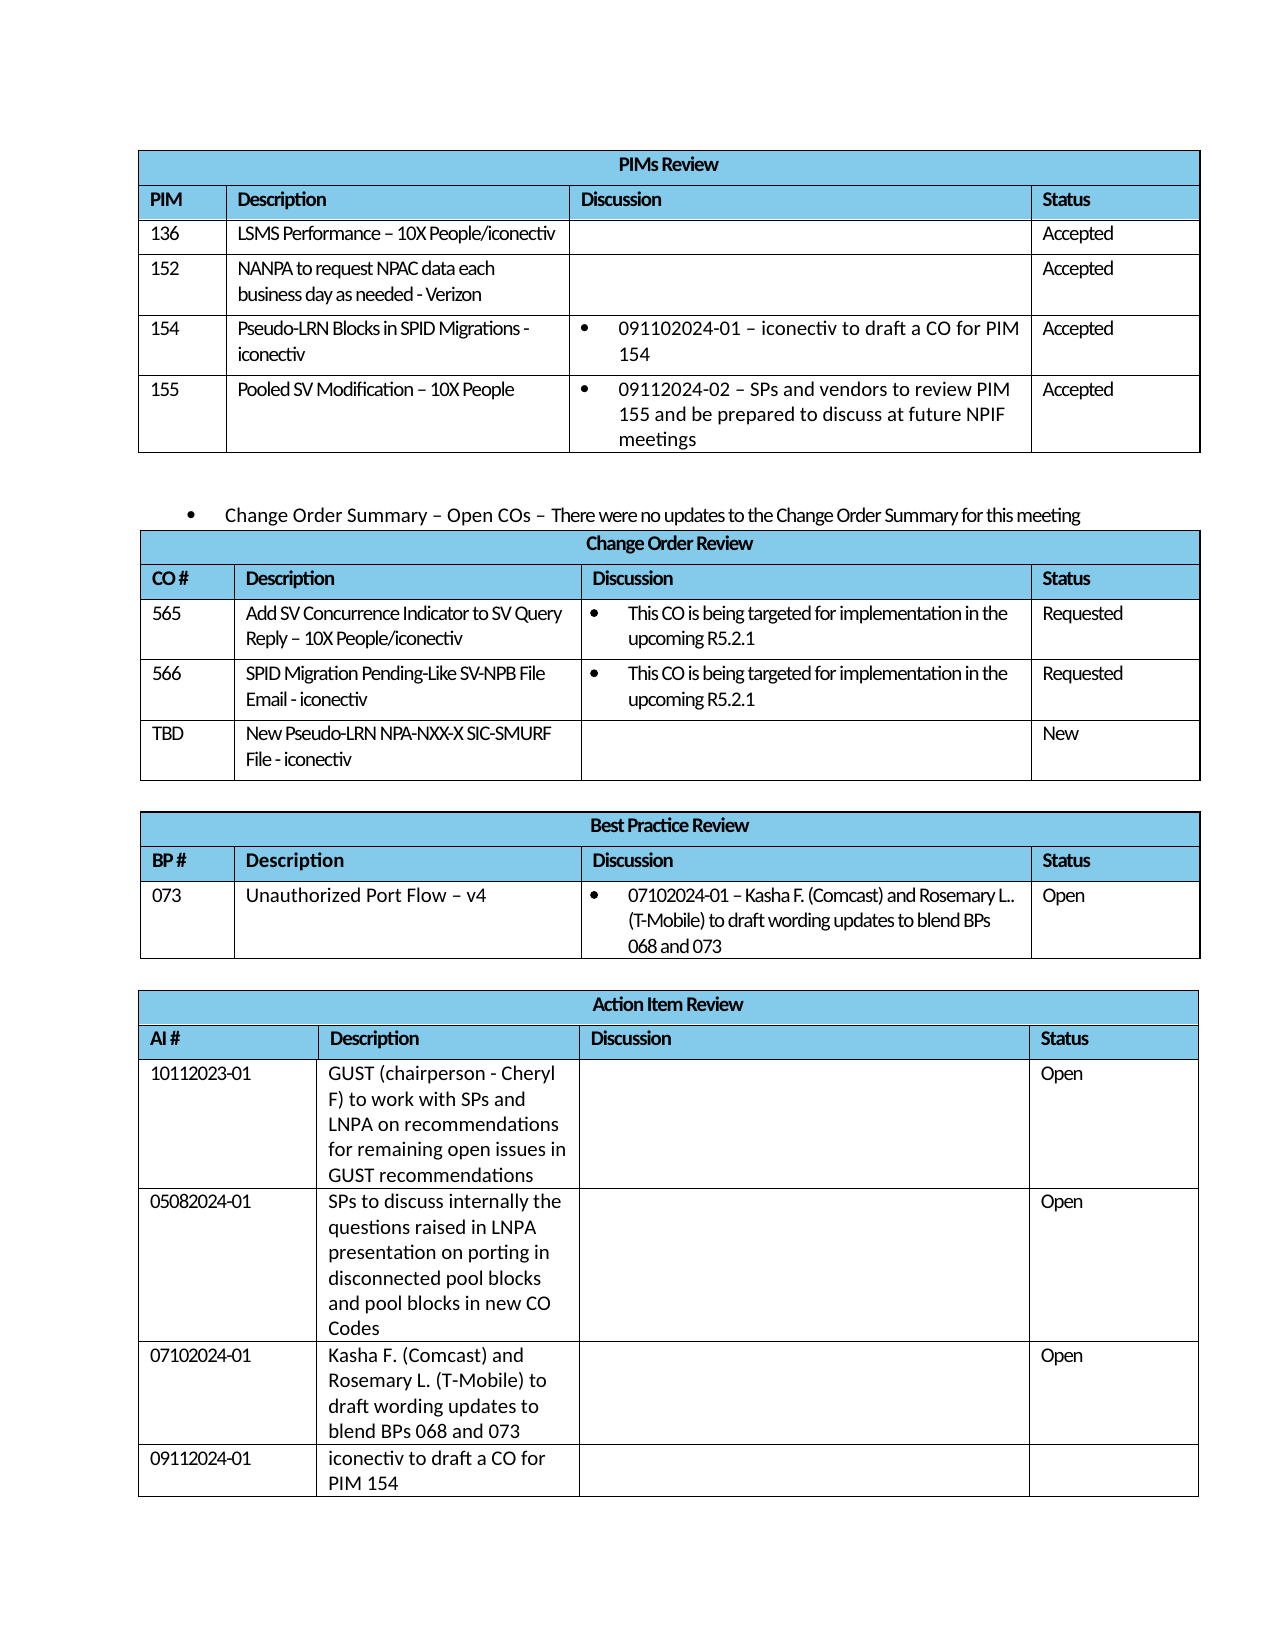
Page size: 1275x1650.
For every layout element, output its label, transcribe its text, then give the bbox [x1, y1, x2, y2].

table_cell Pooled SV Modification – 10X People [227, 376, 569, 452]
table_cell Open [1030, 1189, 1198, 1341]
table_cell [570, 255, 1031, 314]
list Change Order Summary – Open COs – There were no updates to the Change Order Summary for this meeting [187, 502, 1125, 528]
table_cell Unauthorized Port Flow – v4 [235, 882, 581, 958]
table_cell Description [319, 1026, 579, 1059]
table_cell [580, 1189, 1029, 1341]
table_header Change Order Review [141, 531, 1199, 564]
table_cell GUST (chairperson - Cheryl F) to work with SPs and LNPA on recommendations for remaining open issues in GUST recommendations [317, 1060, 579, 1187]
table_cell Discussion [580, 1026, 1029, 1059]
table_cell 091102024-01 – iconectiv to draft a CO for PIM 154 [570, 316, 1031, 375]
table_cell Description [235, 847, 581, 881]
table_cell Accepted [1032, 376, 1199, 452]
table_cell 073 [141, 882, 234, 958]
table_cell Pseudo-LRN Blocks in SPID Migrations - iconectiv [227, 316, 569, 375]
table_cell AI # [139, 1026, 318, 1059]
table_cell Accepted [1032, 255, 1199, 314]
table_cell Discussion [582, 565, 1031, 599]
table_cell Open [1030, 1342, 1198, 1444]
table_header PIMs Review [139, 151, 1199, 185]
table_cell CO # [141, 565, 234, 599]
table_cell iconectiv to draft a CO for PIM 154 [317, 1445, 579, 1496]
table_cell 152 [139, 255, 226, 314]
table_cell New Pseudo-LRN NPA-NXX-X SIC-SMURF File - iconectiv [235, 721, 581, 780]
table_cell Requested [1032, 660, 1199, 719]
table_cell Accepted [1032, 221, 1199, 254]
table_cell 10112023-01 [139, 1060, 316, 1187]
table_cell Add SV Concurrence Indicator to SV Query Reply – 10X People/iconectiv [235, 600, 581, 659]
table_cell New [1032, 721, 1199, 780]
table_cell 136 [139, 221, 226, 254]
table_cell [580, 1060, 1029, 1187]
table_header Action Item Review [139, 991, 1198, 1024]
table_cell PIM [139, 186, 226, 219]
table_cell NANPA to request NPAC data each business day as needed - Verizon [227, 255, 569, 314]
table_header Best Practice Review [141, 813, 1199, 846]
table_cell 09112024-01 [139, 1445, 316, 1496]
table_cell Discussion [582, 847, 1031, 881]
table_cell LSMS Performance – 10X People/iconectiv [227, 221, 569, 254]
table_cell 05082024-01 [139, 1189, 316, 1341]
table_cell 09112024-02 – SPs and vendors to review PIM 155 and be prepared to discuss at future NPIF meetings [570, 376, 1031, 452]
table_cell 565 [141, 600, 234, 659]
table_cell 155 [139, 376, 226, 452]
table_cell SPID Migration Pending-Like SV-NPB File Email - iconectiv [235, 660, 581, 719]
table_cell This CO is being targeted for implementation in the upcoming R5.2.1 [582, 660, 1031, 719]
table_cell [570, 221, 1031, 254]
table_cell TBD [141, 721, 234, 780]
table_cell Discussion [570, 186, 1031, 219]
table_cell Status [1032, 565, 1199, 599]
table_cell Description [227, 186, 569, 219]
table_cell Status [1030, 1026, 1198, 1059]
table_cell 07102024-01 – Kasha F. (Comcast) and Rosemary L.. (T-Mobile) to draft wording updates to blend BPs 068 and 073 [582, 882, 1031, 958]
table_cell BP # [141, 847, 234, 881]
table_cell This CO is being targeted for implementation in the upcoming R5.2.1 [582, 600, 1031, 659]
table_cell [582, 721, 1031, 780]
table_cell 566 [141, 660, 234, 719]
table_cell [1030, 1445, 1198, 1496]
table_cell Status [1032, 186, 1199, 219]
table_cell Description [235, 565, 581, 599]
table_cell Accepted [1032, 316, 1199, 375]
table_cell Kasha F. (Comcast) and Rosemary L. (T-Mobile) to draft wording updates to blend BPs 068 and 073 [317, 1342, 579, 1444]
table_cell Open [1030, 1060, 1198, 1187]
table_cell 07102024-01 [139, 1342, 316, 1444]
table_cell SPs to discuss internally the questions raised in LNPA presentation on porting in disconnected pool blocks and pool blocks in new CO Codes [317, 1189, 579, 1341]
table_cell Status [1032, 847, 1199, 881]
table_cell Open [1032, 882, 1199, 958]
table_cell [580, 1342, 1029, 1444]
table_cell 154 [139, 316, 226, 375]
table_cell [580, 1445, 1029, 1496]
table_cell Requested [1032, 600, 1199, 659]
